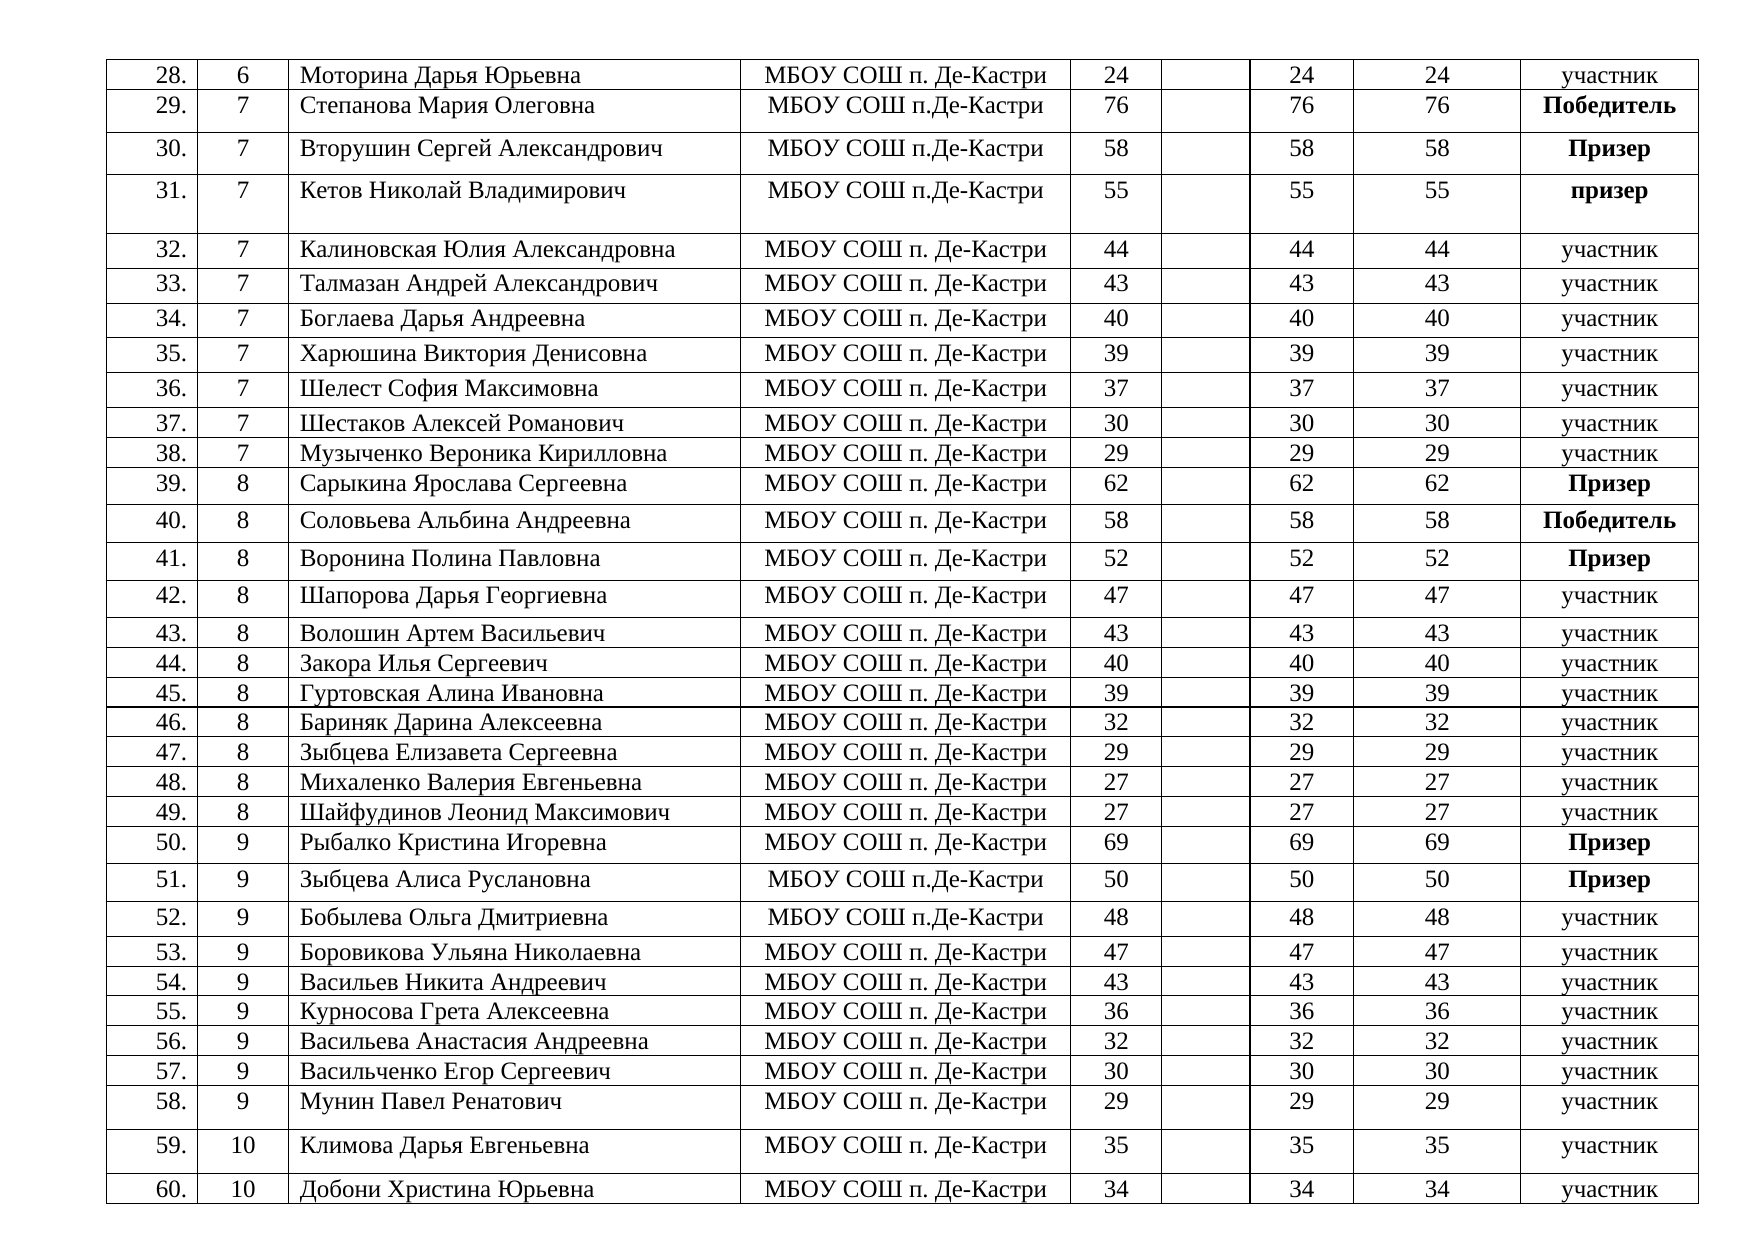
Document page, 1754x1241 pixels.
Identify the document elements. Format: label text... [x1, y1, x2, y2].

table_cell [1162, 678, 1249, 706]
table_cell 32 [1071, 1026, 1161, 1055]
table_cell 32 [1251, 1026, 1353, 1055]
table_cell [107, 373, 197, 407]
table_cell [107, 937, 197, 966]
table_cell Шайфудинов Леонид Максимович [289, 797, 740, 826]
table_cell участник [1521, 581, 1698, 617]
table_cell 43 [1354, 618, 1520, 647]
table_cell 24 [1071, 60, 1161, 89]
table_cell 58 [1071, 133, 1161, 174]
table_cell 8 [198, 505, 288, 542]
table_cell 10 [198, 1130, 288, 1173]
table_cell МБОУ СОШ п. Де-Кастри [741, 708, 1070, 736]
table_cell 58 [1251, 133, 1353, 174]
table_cell участник [1521, 408, 1698, 437]
table_cell МБОУ СОШ п. Де-Кастри [741, 269, 1070, 302]
table_cell МБОУ СОШ п. Де-Кастри [741, 618, 1070, 647]
table_cell 47 [1251, 937, 1353, 966]
table_cell 8 [198, 767, 288, 796]
table_cell [1162, 90, 1249, 132]
table_cell 43 [1251, 618, 1353, 647]
table_cell Гуртовская Алина Ивановна [289, 678, 740, 706]
table_cell 9 [198, 967, 288, 995]
table_cell 37 [1354, 373, 1520, 407]
table_cell участник [1521, 678, 1698, 706]
table_cell 10 [198, 1174, 288, 1203]
table_cell участник [1521, 902, 1698, 936]
table_cell 7 [198, 408, 288, 437]
table_cell 36 [1251, 996, 1353, 1025]
table_cell Васильев Никита Андреевич [289, 967, 740, 995]
table_cell 55 [1354, 175, 1520, 233]
table_cell 7 [198, 234, 288, 267]
table_cell 36 [1354, 996, 1520, 1025]
table_cell [1162, 648, 1249, 677]
table_cell 30 [1251, 408, 1353, 437]
table_cell 24 [1354, 60, 1520, 89]
table_cell [1162, 967, 1249, 995]
table_cell 8 [198, 543, 288, 579]
table_cell 24 [1251, 60, 1353, 89]
table_cell [1162, 269, 1249, 302]
table_cell Боровикова Ульяна Николаевна [289, 937, 740, 966]
table_cell 29 [1354, 737, 1520, 766]
table_cell [107, 304, 197, 337]
table_cell Курносова Грета Алексеевна [289, 996, 740, 1025]
table_cell 27 [1071, 797, 1161, 826]
table_cell участник [1521, 1130, 1698, 1173]
table_cell 55 [1071, 175, 1161, 233]
table_cell 47 [1354, 937, 1520, 966]
table_cell 55 [1251, 175, 1353, 233]
table_cell участник [1521, 438, 1698, 467]
table_cell МБОУ СОШ п.Де-Кастри [741, 175, 1070, 233]
table_cell Васильченко Егор Сергеевич [289, 1056, 740, 1085]
table_cell [107, 1174, 197, 1203]
table_cell [107, 1086, 197, 1129]
table_cell 27 [1071, 767, 1161, 796]
table_cell [1162, 1174, 1249, 1203]
table_cell [1162, 133, 1249, 174]
table_cell участник [1521, 60, 1698, 89]
table_cell МБОУ СОШ п. Де-Кастри [741, 737, 1070, 766]
table_cell Закора Илья Сергеевич [289, 648, 740, 677]
table_cell [107, 438, 197, 467]
table_cell 32 [1071, 708, 1161, 736]
table_cell МБОУ СОШ п. Де-Кастри [741, 373, 1070, 407]
table_cell участник [1521, 373, 1698, 407]
table_cell [1162, 543, 1249, 579]
table_cell 8 [198, 797, 288, 826]
table_cell МБОУ СОШ п.Де-Кастри [741, 864, 1070, 901]
table_cell 44 [1354, 234, 1520, 267]
table_cell 39 [1071, 678, 1161, 706]
table_cell 48 [1354, 902, 1520, 936]
table_cell 69 [1354, 827, 1520, 863]
table_cell 36 [1071, 996, 1161, 1025]
table_cell [107, 408, 197, 437]
table_cell участник [1521, 648, 1698, 677]
table_cell 58 [1251, 505, 1353, 542]
table_cell 29 [1354, 438, 1520, 467]
table_cell Шелест София Максимовна [289, 373, 740, 407]
table_cell [1162, 438, 1249, 467]
table_cell 52 [1354, 543, 1520, 579]
table_cell 27 [1251, 797, 1353, 826]
table_cell [107, 543, 197, 579]
table_cell [107, 864, 197, 901]
table_cell участник [1521, 996, 1698, 1025]
table_cell [1162, 234, 1249, 267]
table_cell 9 [198, 1086, 288, 1129]
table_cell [741, 60, 1070, 89]
table_cell 8 [198, 648, 288, 677]
table_cell МБОУ СОШ п. Де-Кастри [741, 1086, 1070, 1129]
table_cell Калиновская Юлия Александровна [289, 234, 740, 267]
table_cell Михаленко Валерия Евгеньевна [289, 767, 740, 796]
table_cell Шапорова Дарья Георгиевна [289, 581, 740, 617]
table_cell 9 [198, 1026, 288, 1055]
table_cell Победитель [1521, 90, 1698, 132]
table_cell [107, 827, 197, 863]
table_cell Кетов Николай Владимирович [289, 175, 740, 233]
table_cell [107, 767, 197, 796]
table_cell [107, 1026, 197, 1055]
table_cell Рыбалко Кристина Игоревна [289, 827, 740, 863]
table_cell 34 [1251, 1174, 1353, 1203]
table_cell призер [1521, 175, 1698, 233]
table_cell [1162, 1086, 1249, 1129]
table_cell МБОУ СОШ п. Де-Кастри [741, 438, 1070, 467]
table_cell 43 [1354, 269, 1520, 302]
table_cell Харюшина Виктория Денисовна [289, 338, 740, 372]
table_cell 37 [1071, 373, 1161, 407]
table_cell участник [1521, 1026, 1698, 1055]
table_cell 69 [1251, 827, 1353, 863]
table_cell [1162, 60, 1249, 89]
table_cell 8 [198, 581, 288, 617]
table_cell 44 [1071, 234, 1161, 267]
table_cell [1162, 468, 1249, 504]
table_cell [1162, 581, 1249, 617]
table_cell [1162, 827, 1249, 863]
table_cell Призер [1521, 543, 1698, 579]
table_cell МБОУ СОШ п. Де-Кастри [741, 234, 1070, 267]
table_cell Воронина Полина Павловна [289, 543, 740, 579]
table_cell 27 [1354, 767, 1520, 796]
table_cell МБОУ СОШ п. Де-Кастри [741, 996, 1070, 1025]
table_cell 30 [1071, 1056, 1161, 1085]
table_cell участник [1521, 708, 1698, 736]
table_cell 47 [1071, 937, 1161, 966]
table_cell 40 [1354, 304, 1520, 337]
table_cell 7 [198, 438, 288, 467]
table_cell Шестаков Алексей Романович [289, 408, 740, 437]
table_cell [107, 996, 197, 1025]
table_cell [741, 1130, 1070, 1173]
table_cell 62 [1354, 468, 1520, 504]
table_cell 9 [198, 864, 288, 901]
table_cell 9 [198, 996, 288, 1025]
table_cell Талмазан Андрей Александрович [289, 269, 740, 302]
table_cell Музыченко Вероника Кирилловна [289, 438, 740, 467]
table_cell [741, 1174, 1070, 1203]
table_cell 62 [1071, 468, 1161, 504]
table_cell МБОУ СОШ п.Де-Кастри [741, 90, 1070, 132]
table_cell [1162, 338, 1249, 372]
table_cell 29 [1251, 1086, 1353, 1129]
table_cell [107, 175, 197, 233]
table_cell 50 [1071, 864, 1161, 901]
table_cell 43 [1071, 269, 1161, 302]
table_cell МБОУ СОШ п. Де-Кастри [741, 408, 1070, 437]
table_cell Волошин Артем Васильевич [289, 618, 740, 647]
table_cell МБОУ СОШ п. Де-Кастри [741, 304, 1070, 337]
table_cell [107, 60, 197, 89]
table_cell участник [1521, 1056, 1698, 1085]
table_cell 34 [1071, 1174, 1161, 1203]
table_cell 30 [1354, 1056, 1520, 1085]
table_cell 43 [1071, 618, 1161, 647]
table_cell Степанова Мария Олеговна [289, 90, 740, 132]
table_cell [107, 648, 197, 677]
table_cell МБОУ СОШ п. Де-Кастри [741, 543, 1070, 579]
table_cell [1162, 1130, 1249, 1173]
table_cell [107, 737, 197, 766]
table_cell 58 [1354, 505, 1520, 542]
table_cell 29 [1071, 438, 1161, 467]
table_cell [1162, 304, 1249, 337]
table_cell 7 [198, 304, 288, 337]
table_cell 47 [1354, 581, 1520, 617]
table_cell 9 [198, 1056, 288, 1085]
table_cell участник [1521, 1174, 1698, 1203]
table_cell 39 [1251, 338, 1353, 372]
table_cell 9 [198, 902, 288, 936]
table_cell [107, 902, 197, 936]
table_cell Сарыкина Ярослава Сергеевна [289, 468, 740, 504]
table_cell 47 [1251, 581, 1353, 617]
table_cell участник [1521, 967, 1698, 995]
table_cell 7 [198, 269, 288, 302]
table_cell 40 [1354, 648, 1520, 677]
table_cell [107, 678, 197, 706]
table_cell 52 [1251, 543, 1353, 579]
table_cell участник [1521, 338, 1698, 372]
table_cell 6 [198, 60, 288, 89]
table_cell [107, 797, 197, 826]
table_cell МБОУ СОШ п. Де-Кастри [741, 581, 1070, 617]
table_cell 29 [1251, 737, 1353, 766]
table_cell [107, 708, 197, 736]
table_cell [107, 967, 197, 995]
table_cell 40 [1071, 648, 1161, 677]
table_cell 29 [1354, 1086, 1520, 1129]
table_cell Бобылева Ольга Дмитриевна [289, 902, 740, 936]
table_cell Васильева Анастасия Андреевна [289, 1026, 740, 1055]
table_cell МБОУ СОШ п. Де-Кастри [741, 827, 1070, 863]
table_cell участник [1521, 767, 1698, 796]
table_cell [107, 338, 197, 372]
table_cell [1162, 175, 1249, 233]
table_cell Зыбцева Елизавета Сергеевна [289, 737, 740, 766]
table_cell [1162, 1026, 1249, 1055]
table_cell 34 [1354, 1174, 1520, 1203]
table_cell 40 [1251, 304, 1353, 337]
table_cell 32 [1354, 708, 1520, 736]
table_cell МБОУ СОШ п. Де-Кастри [741, 1056, 1070, 1085]
table_cell [107, 234, 197, 267]
table_cell [107, 468, 197, 504]
table_cell 43 [1071, 967, 1161, 995]
table_cell 76 [1354, 90, 1520, 132]
table_cell 43 [1354, 967, 1520, 995]
table_cell МБОУ СОШ п.Де-Кастри [741, 902, 1070, 936]
table_cell [1162, 373, 1249, 407]
table_cell 7 [198, 90, 288, 132]
table_cell Соловьева Альбина Андреевна [289, 505, 740, 542]
table_cell 48 [1251, 902, 1353, 936]
table_cell 40 [1071, 304, 1161, 337]
table_cell 39 [1354, 678, 1520, 706]
table_cell [107, 269, 197, 302]
table_cell МБОУ СОШ п. Де-Кастри [741, 468, 1070, 504]
table_cell Добони Христина Юрьевна [289, 1174, 740, 1203]
table_cell [107, 618, 197, 647]
table_cell [107, 581, 197, 617]
table_cell 62 [1251, 468, 1353, 504]
table_cell Призер [1521, 133, 1698, 174]
table_cell [107, 505, 197, 542]
table_cell 58 [1071, 505, 1161, 542]
table_cell 7 [198, 175, 288, 233]
table_cell [107, 133, 197, 174]
table_cell участник [1521, 269, 1698, 302]
table_cell 52 [1071, 543, 1161, 579]
table_cell Моторина Дарья Юрьевна [289, 60, 740, 89]
table_cell 35 [1071, 1130, 1161, 1173]
table_cell участник [1521, 797, 1698, 826]
table_cell 29 [1071, 737, 1161, 766]
table_cell [107, 1130, 197, 1173]
table_cell [1162, 1056, 1249, 1085]
table_cell МБОУ СОШ п. Де-Кастри [741, 767, 1070, 796]
table_cell 27 [1354, 797, 1520, 826]
table_cell 35 [1251, 1130, 1353, 1173]
table_cell 43 [1251, 967, 1353, 995]
table_cell участник [1521, 304, 1698, 337]
table_cell 35 [1354, 1130, 1520, 1173]
table_cell МБОУ СОШ п. Де-Кастри [741, 678, 1070, 706]
table_cell Победитель [1521, 505, 1698, 542]
table_cell 39 [1071, 338, 1161, 372]
table_cell [1162, 737, 1249, 766]
table_cell [1162, 902, 1249, 936]
table_cell 9 [198, 827, 288, 863]
table_cell 69 [1071, 827, 1161, 863]
table_cell 76 [1071, 90, 1161, 132]
table_cell 39 [1354, 338, 1520, 372]
table_cell участник [1521, 234, 1698, 267]
table_cell 8 [198, 468, 288, 504]
table_cell МБОУ СОШ п. Де-Кастри [741, 937, 1070, 966]
table_cell [107, 1056, 197, 1085]
table_cell 8 [198, 678, 288, 706]
table_cell участник [1521, 937, 1698, 966]
table_cell Призер [1521, 827, 1698, 863]
table_cell МБОУ СОШ п. Де-Кастри [741, 797, 1070, 826]
table_cell [1162, 708, 1249, 736]
table_cell 8 [198, 708, 288, 736]
table_cell [1162, 996, 1249, 1025]
table_cell 40 [1251, 648, 1353, 677]
table_cell 30 [1251, 1056, 1353, 1085]
table_cell [1162, 618, 1249, 647]
table_cell 50 [1354, 864, 1520, 901]
table_cell [1162, 408, 1249, 437]
table_cell Боглаева Дарья Андреевна [289, 304, 740, 337]
table_cell МБОУ СОШ п.Де-Кастри [741, 133, 1070, 174]
table_cell участник [1521, 1086, 1698, 1129]
table_cell 37 [1251, 373, 1353, 407]
table_cell 8 [198, 618, 288, 647]
table_cell 29 [1251, 438, 1353, 467]
table_cell Климова Дарья Евгеньевна [289, 1130, 740, 1173]
table_cell Зыбцева Алиса Руслановна [289, 864, 740, 901]
table_cell 43 [1251, 269, 1353, 302]
table_cell [107, 90, 197, 132]
table_cell 76 [1251, 90, 1353, 132]
table_cell 7 [198, 338, 288, 372]
table_cell МБОУ СОШ п. Де-Кастри [741, 648, 1070, 677]
table_cell 29 [1071, 1086, 1161, 1129]
table_cell Бариняк Дарина Алексеевна [289, 708, 740, 736]
table_cell 30 [1354, 408, 1520, 437]
table_cell МБОУ СОШ п. Де-Кастри [741, 967, 1070, 995]
table_cell [1162, 797, 1249, 826]
table_cell 47 [1071, 581, 1161, 617]
table_cell 32 [1354, 1026, 1520, 1055]
table_cell 7 [198, 133, 288, 174]
table_cell МБОУ СОШ п. Де-Кастри [741, 338, 1070, 372]
table_cell 48 [1071, 902, 1161, 936]
table_cell 8 [198, 737, 288, 766]
table_cell 30 [1071, 408, 1161, 437]
table_cell [1162, 767, 1249, 796]
table_cell участник [1521, 618, 1698, 647]
table_cell Вторушин Сергей Александрович [289, 133, 740, 174]
table_cell 39 [1251, 678, 1353, 706]
table_cell МБОУ СОШ п. Де-Кастри [741, 1026, 1070, 1055]
table_cell 9 [198, 937, 288, 966]
table_cell 58 [1354, 133, 1520, 174]
table_cell [1162, 864, 1249, 901]
table_cell Призер [1521, 468, 1698, 504]
table_cell 32 [1251, 708, 1353, 736]
table_cell 44 [1251, 234, 1353, 267]
table_cell 7 [198, 373, 288, 407]
table_cell [1162, 937, 1249, 966]
table_cell участник [1521, 737, 1698, 766]
table_cell 27 [1251, 767, 1353, 796]
table_cell Призер [1521, 864, 1698, 901]
table_cell [1162, 505, 1249, 542]
table_cell МБОУ СОШ п. Де-Кастри [741, 505, 1070, 542]
table_cell 50 [1251, 864, 1353, 901]
table_cell Мунин Павел Ренатович [289, 1086, 740, 1129]
